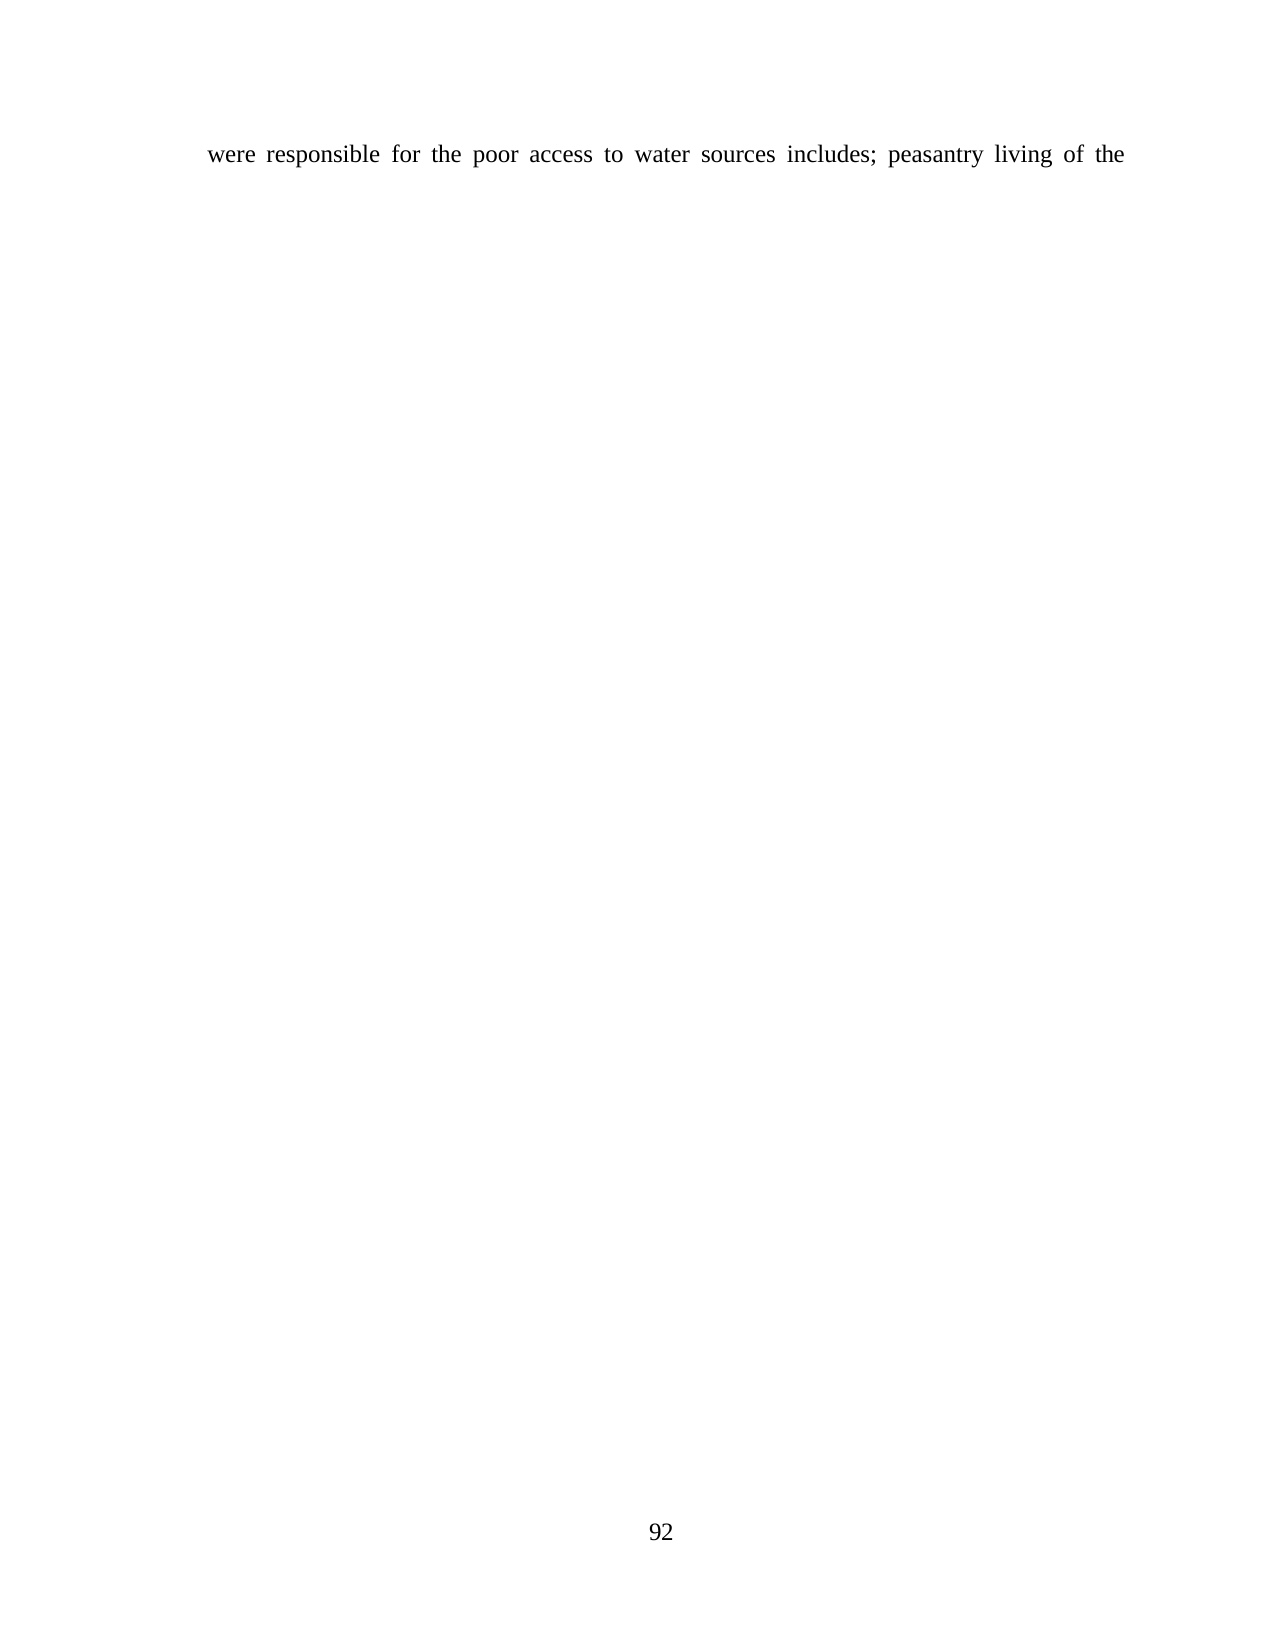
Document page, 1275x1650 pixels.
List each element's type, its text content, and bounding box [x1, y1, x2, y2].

text were responsible for the poor access to water sources includes; peasantry living of the [207, 139, 1204, 168]
